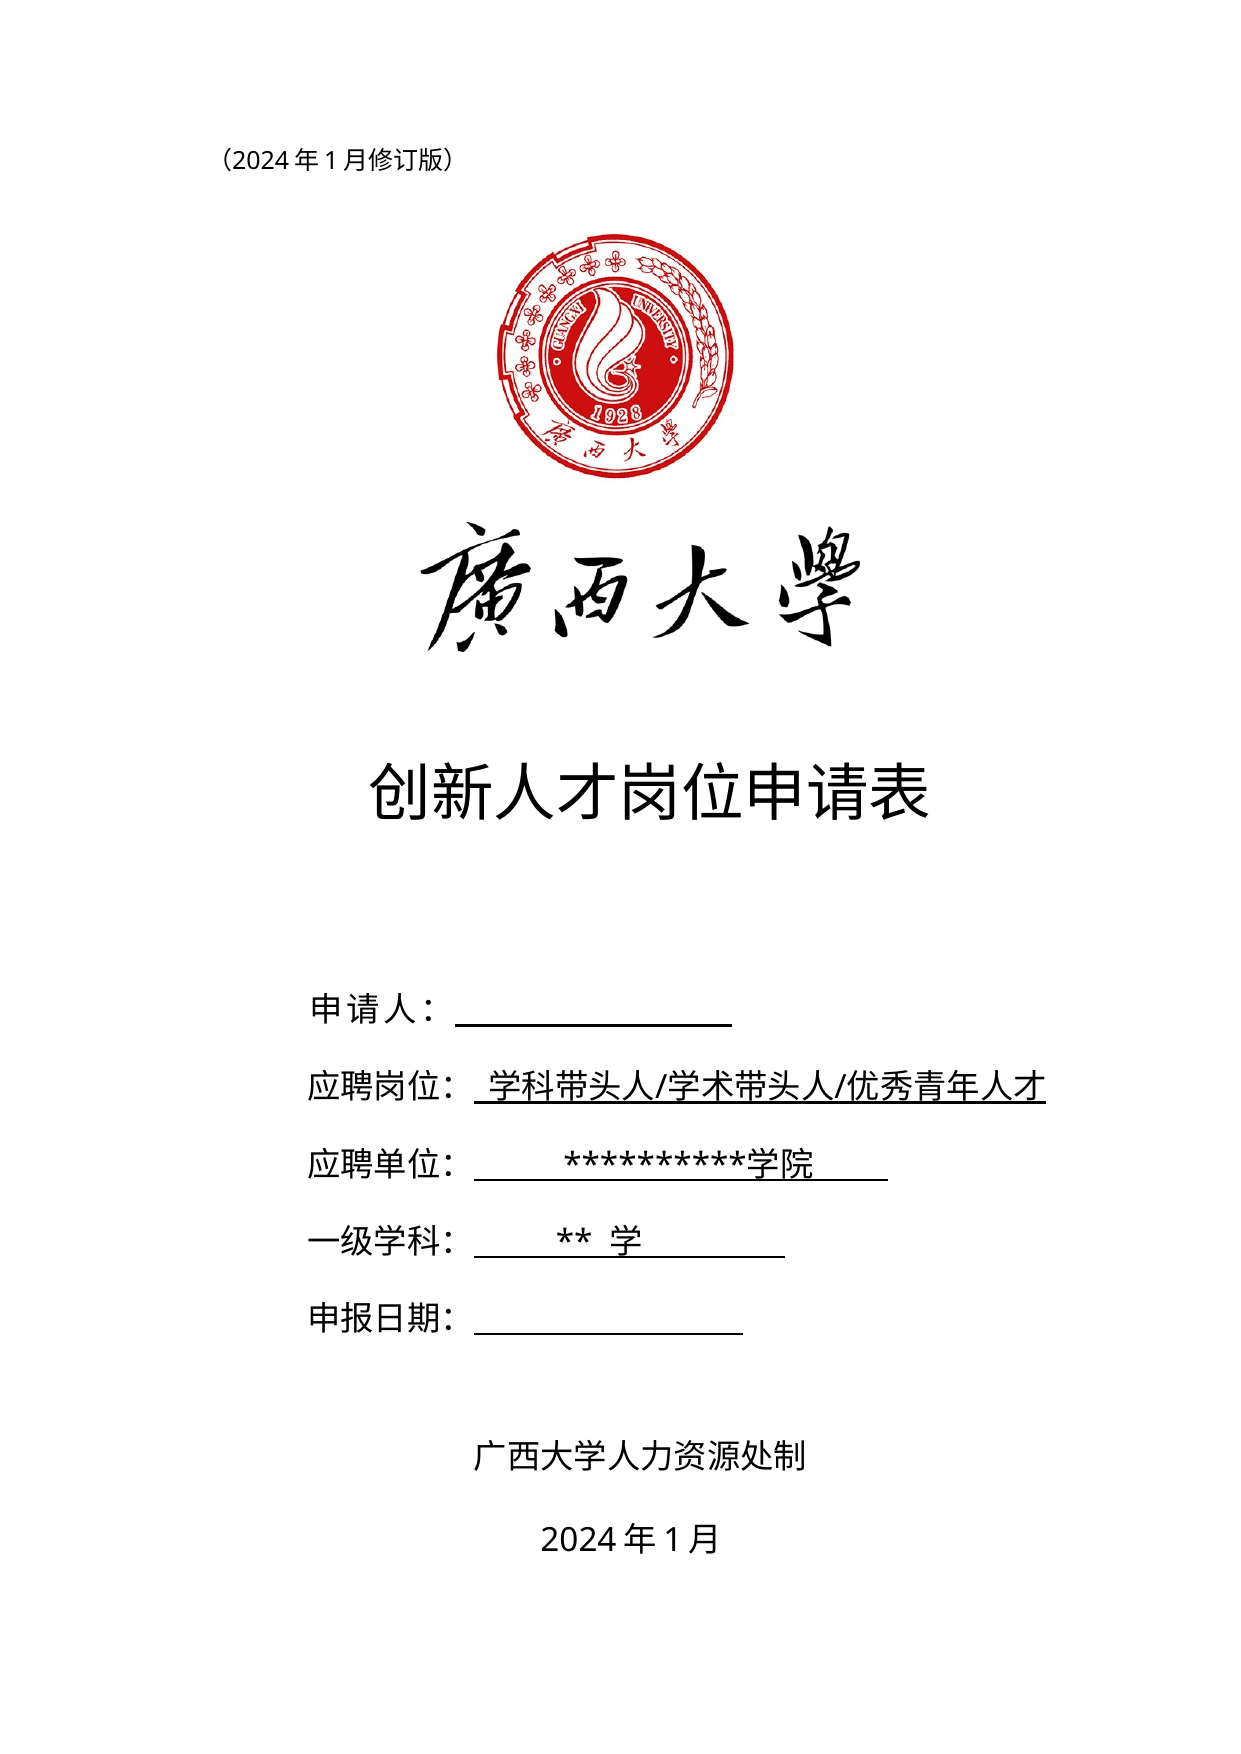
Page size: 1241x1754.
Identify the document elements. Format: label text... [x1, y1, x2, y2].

picture [420, 522, 860, 652]
text 一级学科： ** 学 [207, 1201, 1092, 1266]
text 应聘岗位： 学科带头人/学术带头人/优秀青年人才 [207, 1047, 1092, 1112]
text 申请人： [207, 970, 1092, 1035]
picture [477, 218, 752, 493]
text 创新人才岗位申请表 [207, 764, 1092, 828]
text 申报日期： [207, 1278, 1092, 1343]
text 应聘单位： **********学院 [207, 1124, 1092, 1189]
text 2024年1月 [207, 1485, 1092, 1568]
text （2024年1月修订版） [207, 118, 1083, 183]
text 广西大学人力资源处制 [207, 1401, 1092, 1485]
